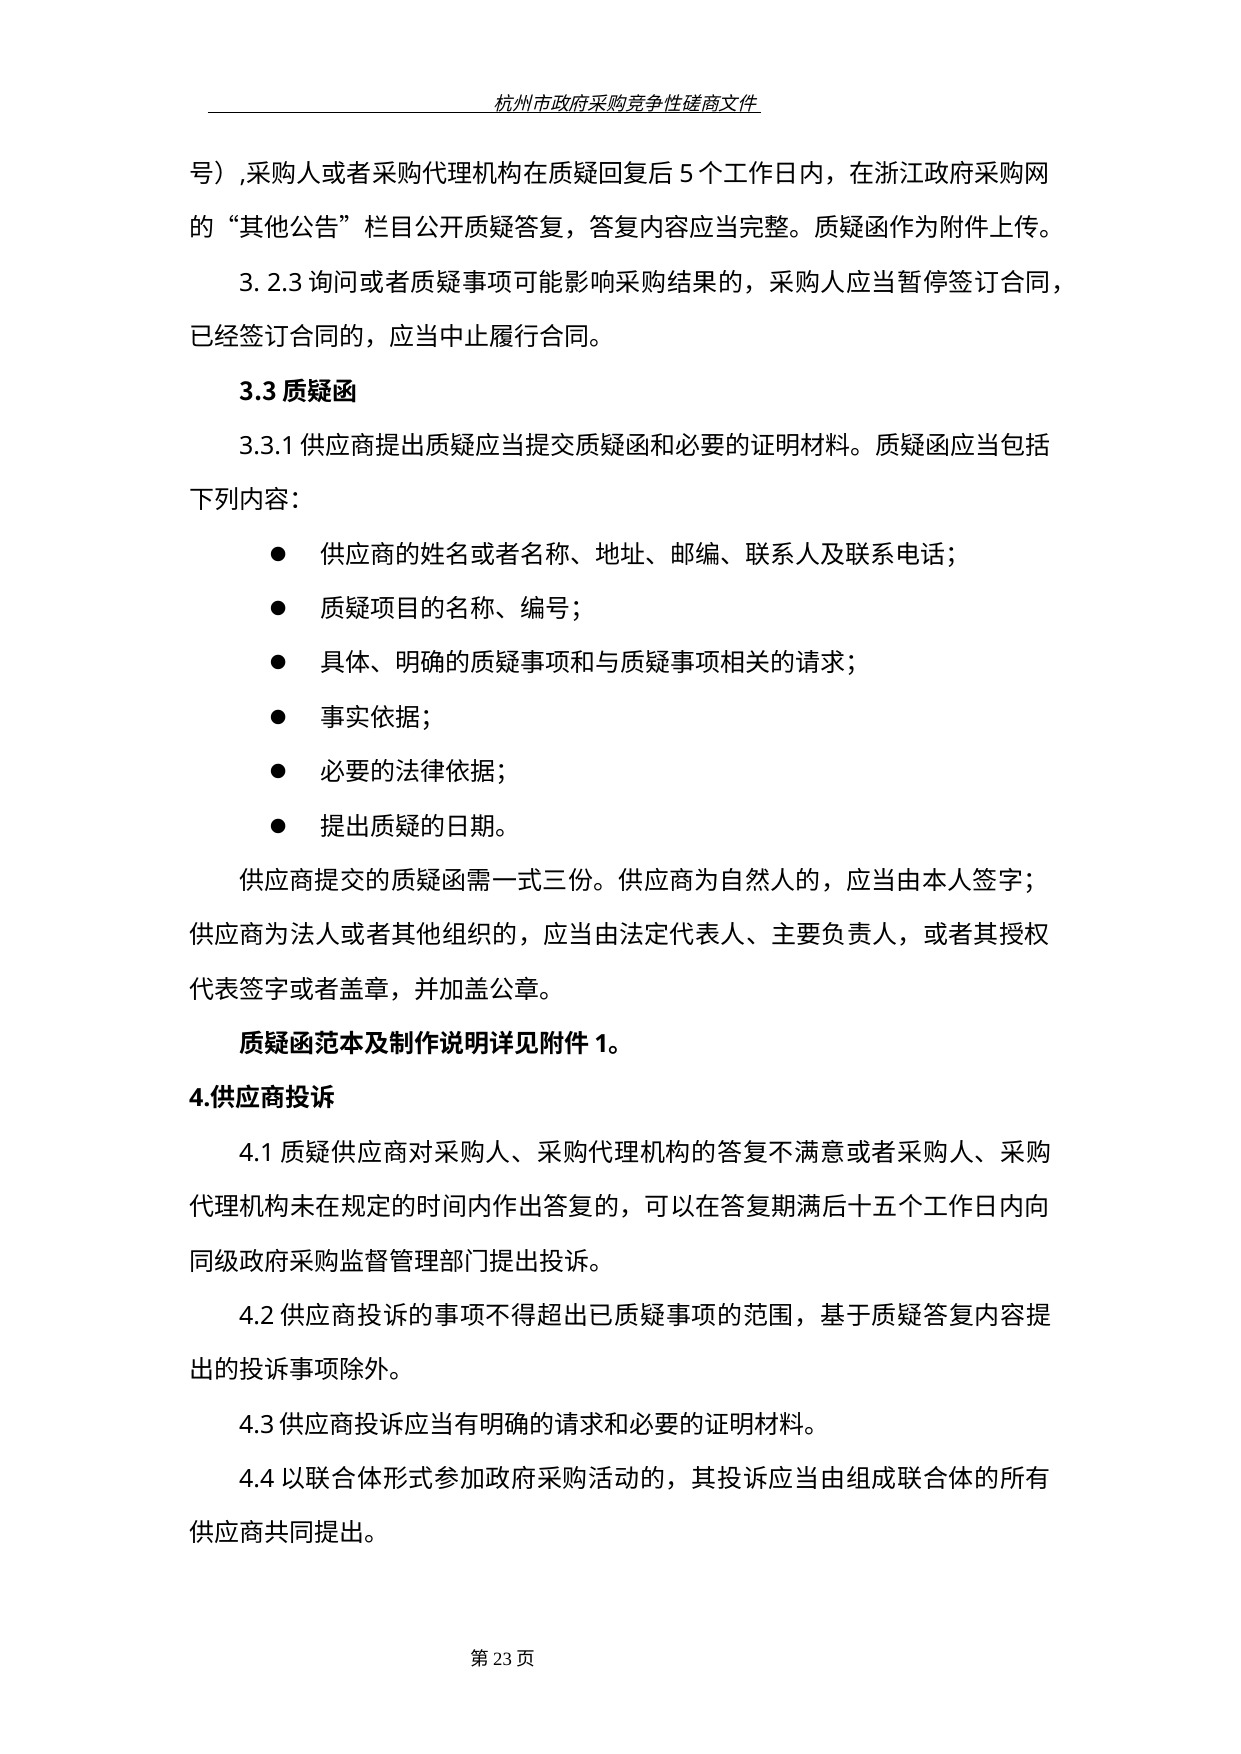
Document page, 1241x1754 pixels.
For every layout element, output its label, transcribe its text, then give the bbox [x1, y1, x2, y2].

list 事实依据； [218, 697, 1051, 733]
text 4.2供应商投诉的事项不得超出已质疑事项的范围，基于质疑答复内容提出的投诉事项除外。 [189, 1295, 1051, 1386]
text 质疑函范本及制作说明详见附件1。 [189, 1023, 1051, 1060]
text 3. 2.3询问或者质疑事项可能影响采购结果的，采购人应当暂停签订合同，已经签订合同的，应当中止履行合同。 [189, 262, 1051, 353]
text 4.4以联合体形式参加政府采购活动的，其投诉应当由组成联合体的所有供应商共同提出。 [189, 1458, 1051, 1549]
text 4.1质疑供应商对采购人、采购代理机构的答复不满意或者采购人、采购代理机构未在规定的时间内作出答复的，可以在答复期满后十五个工作日内向同级政府采购监督管理部门提出投诉。 [189, 1132, 1051, 1277]
text 4.3供应商投诉应当有明确的请求和必要的证明材料。 [189, 1404, 1051, 1440]
list 提出质疑的日期。 [218, 806, 1051, 842]
text 供应商提交的质疑函需一式三份。供应商为自然人的，应当由本人签字；供应商为法人或者其他组织的，应当由法定代表人、主要负责人，或者其授权代表签字或者盖章，并加盖公章。 [189, 860, 1051, 1005]
list 具体、明确的质疑事项和与质疑事项相关的请求； [218, 643, 1051, 679]
text 3.3质疑函 [189, 371, 1051, 407]
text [189, 153, 1051, 244]
text 4.供应商投诉 [189, 1078, 1051, 1114]
list 供应商的姓名或者名称、地址、邮编、联系人及联系电话； [218, 534, 1051, 570]
list 质疑项目的名称、编号； [218, 588, 1051, 625]
text 3.3.1供应商提出质疑应当提交质疑函和必要的证明材料。质疑函应当包括下列内容： [189, 425, 1051, 516]
list 必要的法律依据； [218, 752, 1051, 788]
